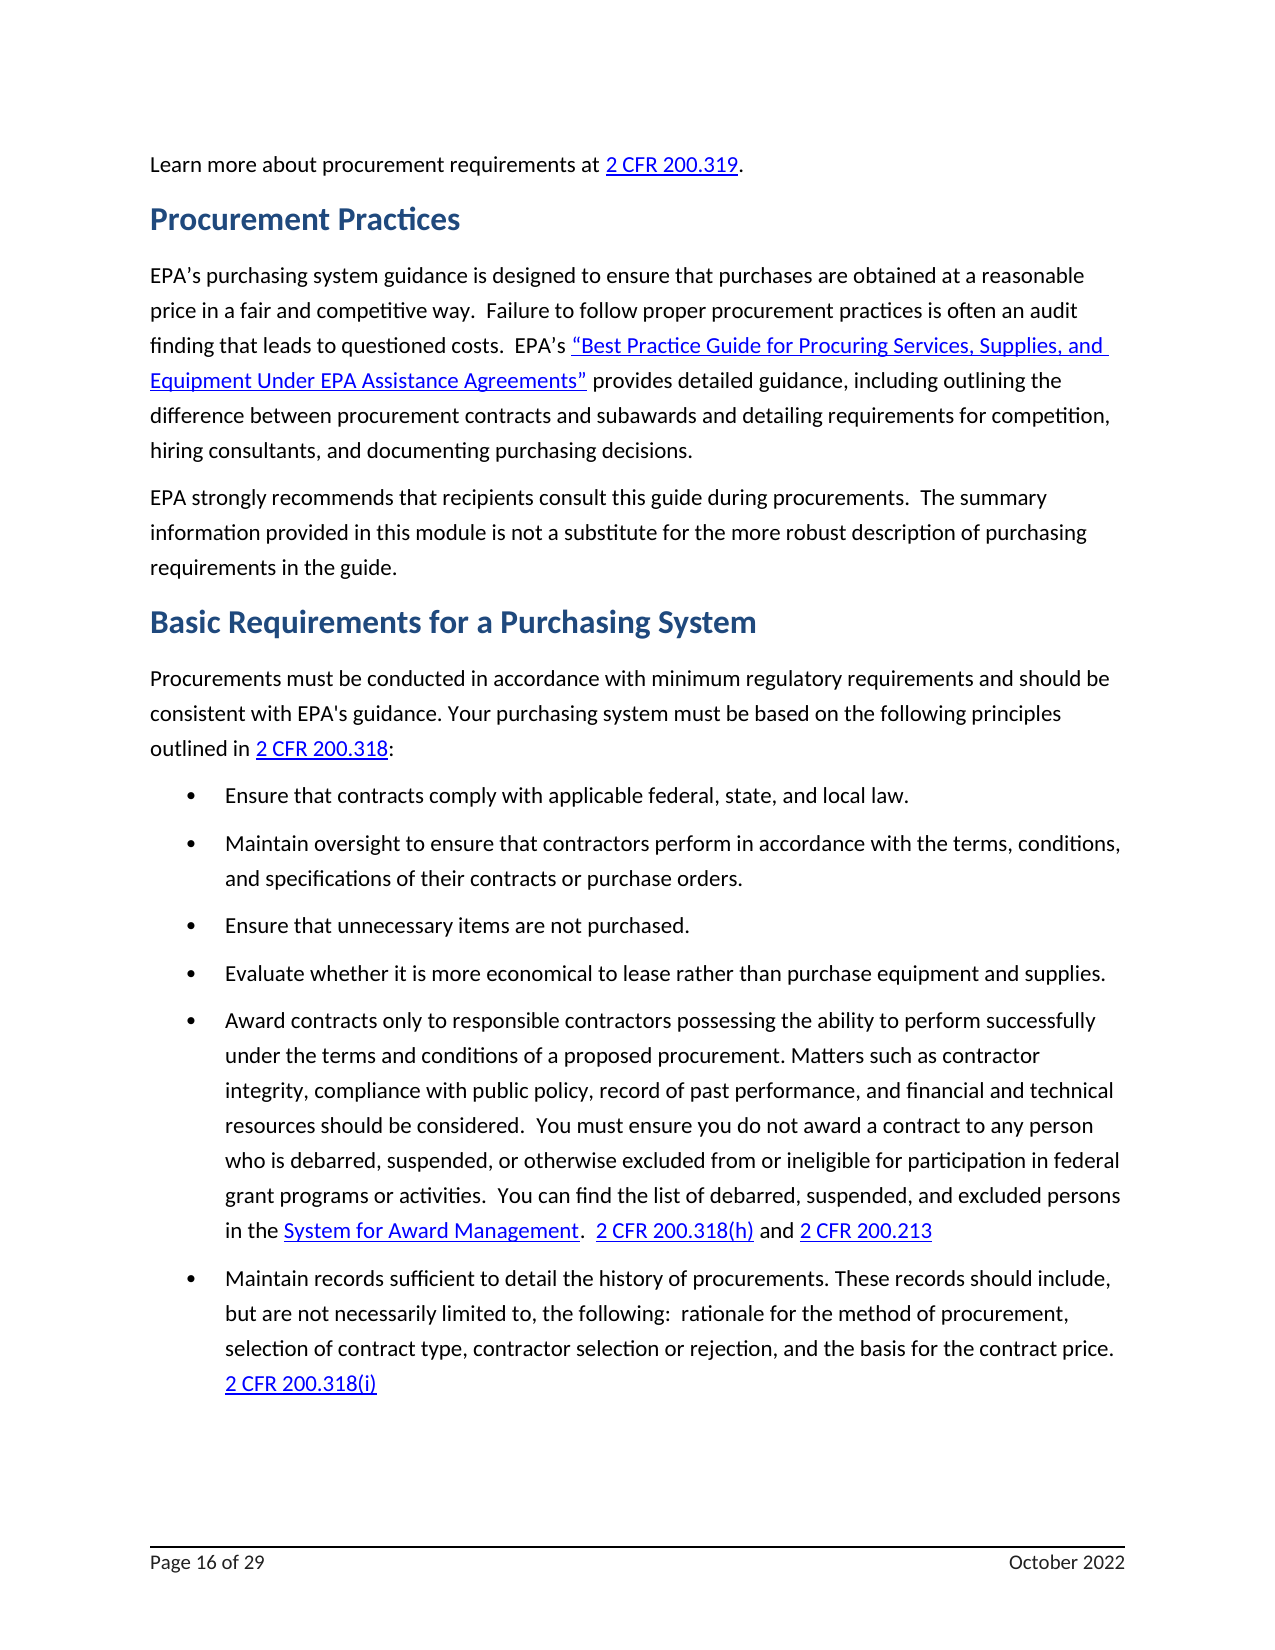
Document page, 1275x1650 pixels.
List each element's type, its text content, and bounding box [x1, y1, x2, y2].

text EPA strongly recommends that recipients consult this guide during procurements. The summary information provided in this module is not a substitute for the more robust description of purchasing requirements in the guide. [150, 483, 1125, 581]
list Award contracts only to responsible contractors possessing the ability to perform successfully under the terms and conditions of a proposed procurement. Matters such as contractor integrity, compliance with public policy, record of past performance, and financial and technical resources should be considered. You must ensure you do not award a contract to any person who is debarred, suspended, or otherwise excluded from or ineligible for participation in federal grant programs or activities. You can find the list of debarred, suspended, and excluded persons in the System for Award Management. 2 CFR 200.318(h) and 2 CFR 200.213 [187, 1007, 1125, 1245]
text EPA’s purchasing system guidance is designed to ensure that purchases are obtained at a reasonable price in a fair and competitive way. Failure to follow proper procurement practices is often an audit finding that leads to questioned costs. EPA’s “Best Practice Guide for Procuring Services, Supplies, and Equipment Under EPA Assistance Agreements” provides detailed guidance, including outlining the difference between procurement contracts and subawards and detailing requirements for competition, hiring consultants, and documenting purchasing decisions. [150, 261, 1125, 464]
list Evaluate whether it is more economical to lease rather than purchase equipment and supplies. [187, 959, 1125, 987]
text Procurements must be conducted in accordance with minimum regulatory requirements and should be consistent with EPA's guidance. Your purchasing system must be based on the following principles outlined in 2 CFR 200.318: [150, 664, 1125, 762]
list Maintain oversight to ensure that contractors perform in accordance with the terms, conditions, and specifications of their contracts or purchase orders. [187, 829, 1125, 892]
list Ensure that unnecessary items are not purchased. [187, 912, 1125, 940]
list Ensure that contracts comply with applicable federal, state, and local law. [187, 782, 1125, 810]
subtitle Basic Requirements for a Purchasing System [150, 601, 1125, 642]
list Maintain records sufficient to detail the history of procurements. These records should include, but are not necessarily limited to, the following: rationale for the method of procurement, selection of contract type, contractor selection or rejection, and the basis for the contract price. 2 CFR 200.318(i) [187, 1264, 1125, 1397]
subtitle Procurement Practices [150, 197, 1125, 238]
text Learn more about procurement requirements at 2 CFR 200.319. [150, 150, 1125, 178]
